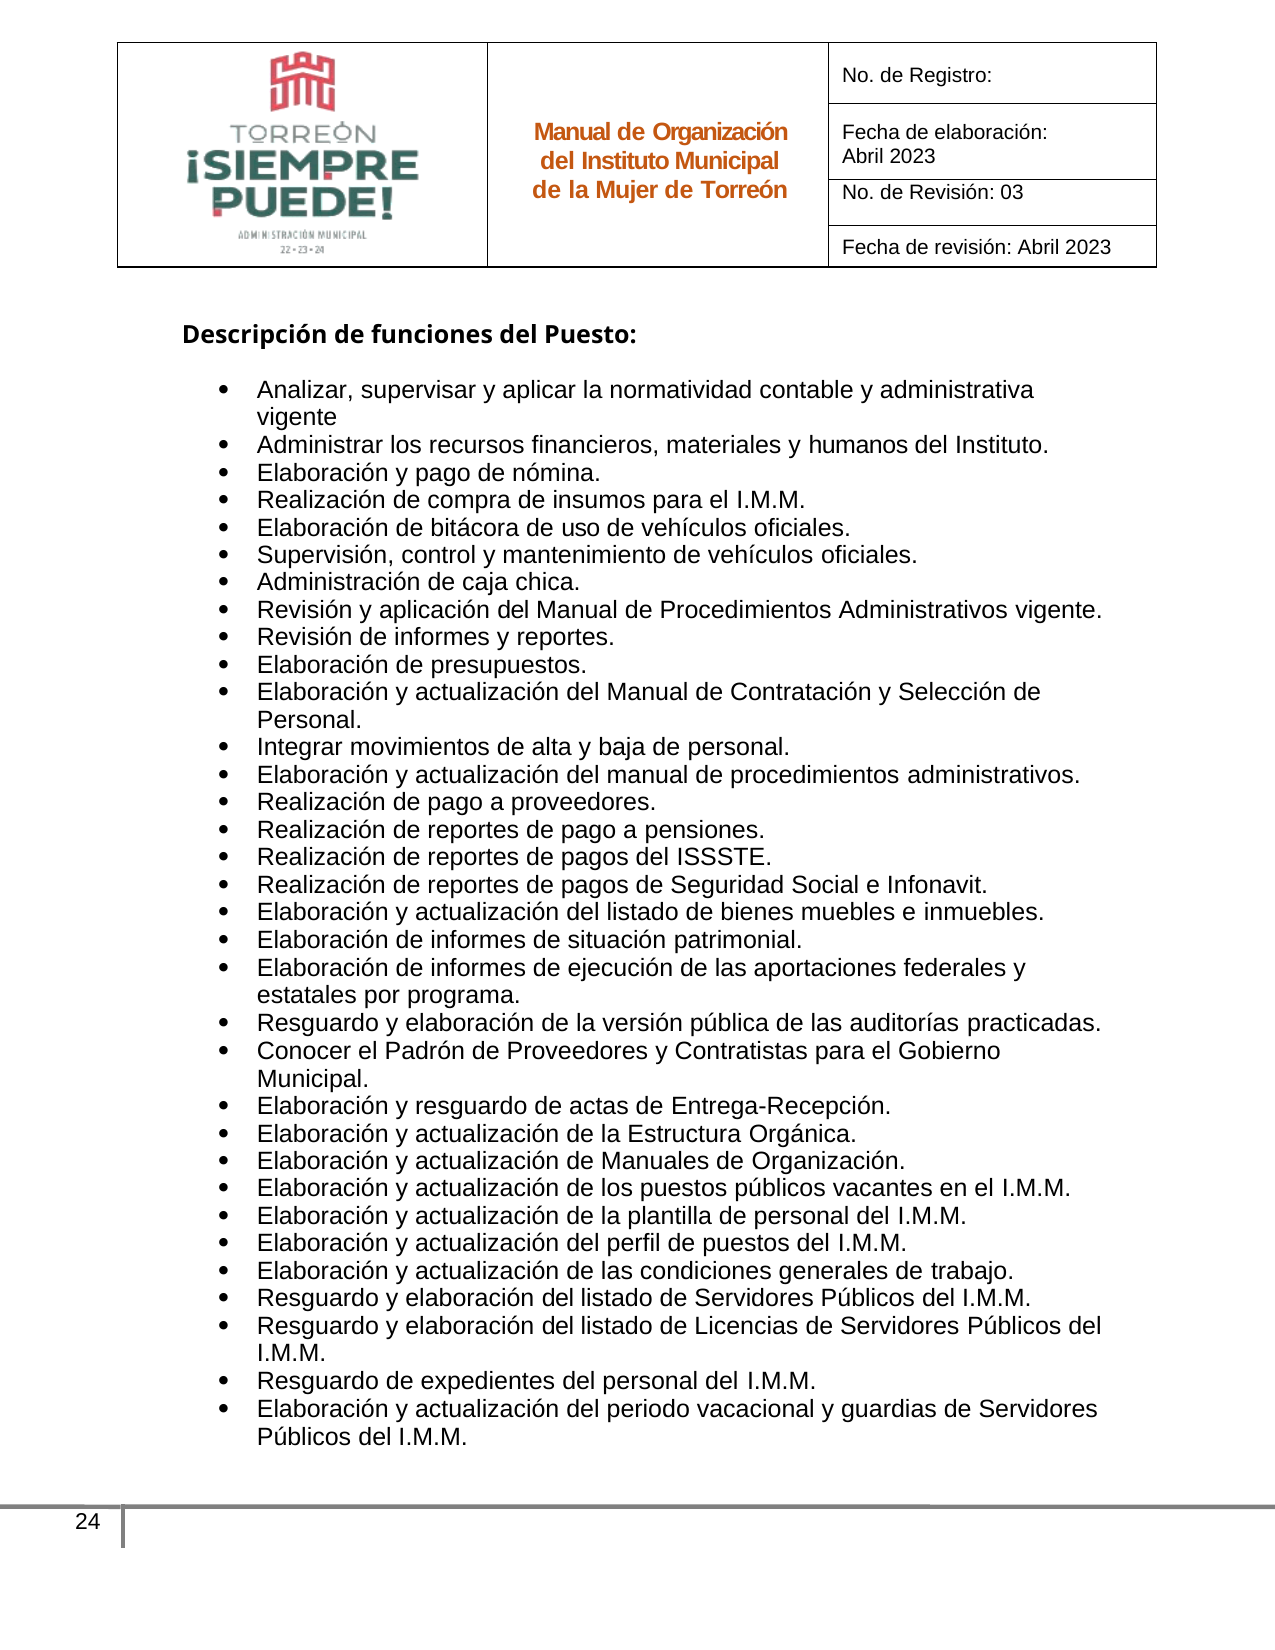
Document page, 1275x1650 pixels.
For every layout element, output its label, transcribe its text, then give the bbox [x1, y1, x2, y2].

picture [171, 43, 433, 259]
table_header Descripción de funciones del Puesto: [182, 313, 1118, 351]
